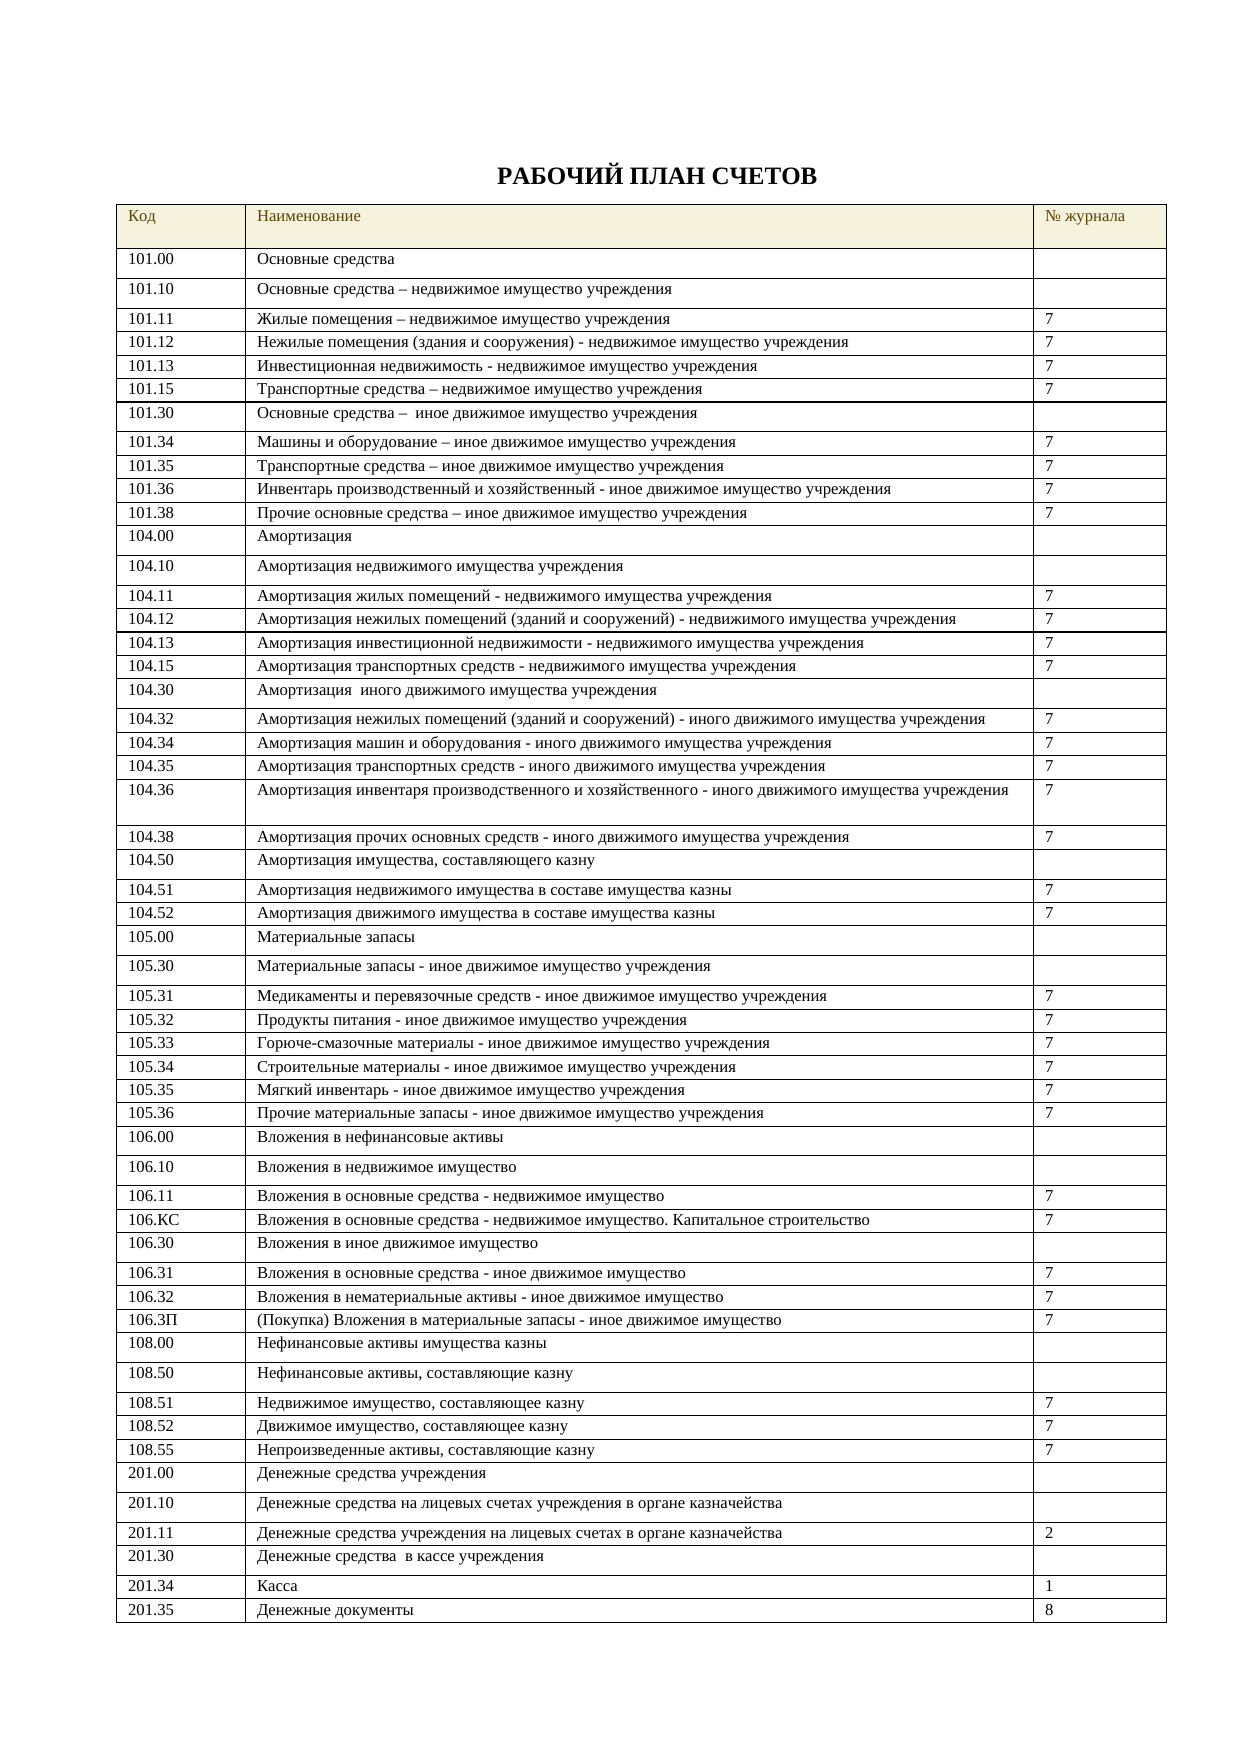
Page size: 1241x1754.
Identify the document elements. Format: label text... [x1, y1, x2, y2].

table_cell 105.31 [117, 986, 245, 1008]
table_cell 7 [1034, 780, 1166, 825]
table_cell Амортизация прочих основных средств - иного движимого имущества учреждения [246, 826, 1033, 849]
table_cell 7 [1034, 826, 1166, 849]
table_cell Амортизация недвижимого имущества учреждения [246, 556, 1033, 584]
table_cell [1034, 1463, 1166, 1492]
table_cell 1 [1034, 1576, 1166, 1598]
table_cell 106.3П [117, 1310, 245, 1332]
table_cell 104.51 [117, 880, 245, 902]
table_cell Амортизация машин и оборудования - иного движимого имущества учреждения [246, 733, 1033, 755]
table_cell 7 [1034, 609, 1166, 631]
table_cell [1034, 1363, 1166, 1392]
table_cell 106.11 [117, 1186, 245, 1209]
table_cell 105.32 [117, 1010, 245, 1032]
table_cell 7 [1034, 1080, 1166, 1102]
table_cell 104.36 [117, 780, 245, 825]
table_cell 104.15 [117, 656, 245, 678]
table_cell 7 [1034, 1263, 1166, 1285]
table_cell [1034, 556, 1166, 584]
table_cell 7 [1034, 880, 1166, 902]
table_cell Основные средства – иное движимое имущество учреждения [246, 403, 1033, 431]
table_cell Денежные средства на лицевых счетах учреждения в органе казначейства [246, 1493, 1033, 1522]
table_cell Транспортные средства – недвижимое имущество учреждения [246, 379, 1033, 401]
table_cell Прочие материальные запасы - иное движимое имущество учреждения [246, 1103, 1033, 1126]
table_cell 104.12 [117, 609, 245, 631]
table_cell 7 [1034, 479, 1166, 502]
table_cell Прочие основные средства – иное движимое имущество учреждения [246, 503, 1033, 525]
table_cell 106.КС [117, 1210, 245, 1232]
table_header № журнала [1034, 205, 1166, 248]
table_cell Строительные материалы - иное движимое имущество учреждения [246, 1056, 1033, 1079]
table_cell Вложения в основные средства - недвижимое имущество [246, 1186, 1033, 1209]
table_cell 105.33 [117, 1033, 245, 1055]
table_cell 105.00 [117, 926, 245, 955]
table_cell Материальные запасы - иное движимое имущество учреждения [246, 956, 1033, 985]
table_cell 7 [1034, 986, 1166, 1008]
table_cell 104.10 [117, 556, 245, 584]
table_cell Нефинансовые активы имущества казны [246, 1333, 1033, 1362]
table_cell 201.34 [117, 1576, 245, 1598]
table_cell 7 [1034, 1056, 1166, 1079]
table_cell Амортизация жилых помещений - недвижимого имущества учреждения [246, 586, 1033, 608]
table_cell Денежные документы [246, 1599, 1033, 1622]
table_cell 7 [1034, 733, 1166, 755]
table_cell 108.50 [117, 1363, 245, 1392]
table_cell 201.00 [117, 1463, 245, 1492]
table_cell 7 [1034, 1440, 1166, 1462]
table_cell 7 [1034, 1010, 1166, 1032]
text РАБОЧИЙ ПЛАН СЧЕТОВ [118, 161, 1122, 190]
table_cell 101.15 [117, 379, 245, 401]
table_cell Вложения в недвижимое имущество [246, 1156, 1033, 1185]
table_cell 7 [1034, 1416, 1166, 1439]
table_header Код [117, 205, 245, 248]
table_cell Горюче-смазочные материалы - иное движимое имущество учреждения [246, 1033, 1033, 1055]
table_cell 8 [1034, 1599, 1166, 1622]
table_cell Денежные средства в кассе учреждения [246, 1546, 1033, 1575]
table_cell Основные средства [246, 249, 1033, 278]
table_cell 105.35 [117, 1080, 245, 1102]
table_cell 7 [1034, 903, 1166, 925]
table_cell Амортизация транспортных средств - недвижимого имущества учреждения [246, 656, 1033, 678]
table_cell 201.11 [117, 1523, 245, 1545]
table_cell Амортизация недвижимого имущества в составе имущества казны [246, 880, 1033, 902]
table_cell 7 [1034, 456, 1166, 478]
table_cell 101.00 [117, 249, 245, 278]
table_cell 105.36 [117, 1103, 245, 1126]
table_cell 104.34 [117, 733, 245, 755]
table_cell Инвентарь производственный и хозяйственный - иное движимое имущество учреждения [246, 479, 1033, 502]
table_cell 7 [1034, 1310, 1166, 1332]
table_cell 7 [1034, 633, 1166, 655]
table_cell Вложения в иное движимое имущество [246, 1233, 1033, 1262]
table_cell 108.00 [117, 1333, 245, 1362]
table_cell Вложения в основные средства - иное движимое имущество [246, 1263, 1033, 1285]
table_cell [1034, 1546, 1166, 1575]
table_cell 101.35 [117, 456, 245, 478]
table_cell Медикаменты и перевязочные средств - иное движимое имущество учреждения [246, 986, 1033, 1008]
table_cell 105.34 [117, 1056, 245, 1079]
table_cell Недвижимое имущество, составляющее казну [246, 1393, 1033, 1415]
table_cell 108.52 [117, 1416, 245, 1439]
table_cell 201.30 [117, 1546, 245, 1575]
table_cell 101.36 [117, 479, 245, 502]
table_cell 104.30 [117, 679, 245, 708]
table_cell Основные средства – недвижимое имущество учреждения [246, 279, 1033, 308]
table_cell 7 [1034, 432, 1166, 455]
table_cell 7 [1034, 503, 1166, 525]
table_cell 101.34 [117, 432, 245, 455]
table_cell [1034, 926, 1166, 955]
table_cell [1034, 956, 1166, 985]
table_cell [1034, 1127, 1166, 1155]
table_cell [1034, 1493, 1166, 1522]
table_cell Вложения в нематериальные активы - иное движимое имущество [246, 1286, 1033, 1309]
table_cell 104.52 [117, 903, 245, 925]
table_cell 101.10 [117, 279, 245, 308]
table_cell 7 [1034, 379, 1166, 401]
table_cell Материальные запасы [246, 926, 1033, 955]
table_cell 104.35 [117, 756, 245, 778]
table_cell [1034, 403, 1166, 431]
table_cell 101.13 [117, 356, 245, 378]
table_cell 106.31 [117, 1263, 245, 1285]
table_cell Денежные средства учреждения [246, 1463, 1033, 1492]
table_cell Амортизация иного движимого имущества учреждения [246, 679, 1033, 708]
table_cell 106.10 [117, 1156, 245, 1185]
table_cell 104.38 [117, 826, 245, 849]
table_cell [1034, 850, 1166, 878]
table_cell Инвестиционная недвижимость - недвижимое имущество учреждения [246, 356, 1033, 378]
table_cell Машины и оборудование – иное движимое имущество учреждения [246, 432, 1033, 455]
table_cell 106.00 [117, 1127, 245, 1155]
table_cell 7 [1034, 709, 1166, 732]
table_cell (Покупка) Вложения в материальные запасы - иное движимое имущество [246, 1310, 1033, 1332]
table_cell 101.11 [117, 309, 245, 331]
table_cell [1034, 1156, 1166, 1185]
table_cell Амортизация нежилых помещений (зданий и сооружений) - недвижимого имущества учреждения [246, 609, 1033, 631]
table_cell Непроизведенные активы, составляющие казну [246, 1440, 1033, 1462]
table_cell Амортизация транспортных средств - иного движимого имущества учреждения [246, 756, 1033, 778]
table_cell 101.30 [117, 403, 245, 431]
table_cell Движимое имущество, составляющее казну [246, 1416, 1033, 1439]
table_header Наименование [246, 205, 1033, 248]
table_cell Амортизация движимого имущества в составе имущества казны [246, 903, 1033, 925]
table_cell Продукты питания - иное движимое имущество учреждения [246, 1010, 1033, 1032]
table_cell [1034, 679, 1166, 708]
table_cell [1034, 279, 1166, 308]
table_cell 7 [1034, 1286, 1166, 1309]
table_cell 101.12 [117, 332, 245, 354]
table_cell Амортизация нежилых помещений (зданий и сооружений) - иного движимого имущества учреждения [246, 709, 1033, 732]
table_cell 104.13 [117, 633, 245, 655]
table_cell Нежилые помещения (здания и сооружения) - недвижимое имущество учреждения [246, 332, 1033, 354]
table_cell Транспортные средства – иное движимое имущество учреждения [246, 456, 1033, 478]
table_cell 101.38 [117, 503, 245, 525]
table_cell 104.11 [117, 586, 245, 608]
table_cell 108.55 [117, 1440, 245, 1462]
table_cell 7 [1034, 309, 1166, 331]
table_cell 106.32 [117, 1286, 245, 1309]
table_cell 105.30 [117, 956, 245, 985]
table_cell 7 [1034, 1186, 1166, 1209]
table_cell [1034, 526, 1166, 555]
table_cell Амортизация [246, 526, 1033, 555]
table_cell Амортизация инвестиционной недвижимости - недвижимого имущества учреждения [246, 633, 1033, 655]
table_cell Вложения в основные средства - недвижимое имущество. Капитальное строительство [246, 1210, 1033, 1232]
table_cell [1034, 1233, 1166, 1262]
table_cell 104.50 [117, 850, 245, 878]
table_cell Жилые помещения – недвижимое имущество учреждения [246, 309, 1033, 331]
table_cell Амортизация инвентаря производственного и хозяйственного - иного движимого имущества учреждения [246, 780, 1033, 825]
table_cell 7 [1034, 656, 1166, 678]
table_cell 7 [1034, 586, 1166, 608]
table_cell Касса [246, 1576, 1033, 1598]
table_cell Амортизация имущества, составляющего казну [246, 850, 1033, 878]
table_cell 201.10 [117, 1493, 245, 1522]
table_cell Вложения в нефинансовые активы [246, 1127, 1033, 1155]
table_cell [1034, 249, 1166, 278]
table_cell [1034, 1333, 1166, 1362]
table_cell Мягкий инвентарь - иное движимое имущество учреждения [246, 1080, 1033, 1102]
table_cell 7 [1034, 356, 1166, 378]
table_cell 104.00 [117, 526, 245, 555]
table_cell 106.30 [117, 1233, 245, 1262]
table_cell 104.32 [117, 709, 245, 732]
table_cell Нефинансовые активы, составляющие казну [246, 1363, 1033, 1392]
table_cell 2 [1034, 1523, 1166, 1545]
table_cell 108.51 [117, 1393, 245, 1415]
table_cell 7 [1034, 1393, 1166, 1415]
table_cell 7 [1034, 1033, 1166, 1055]
table_cell 201.35 [117, 1599, 245, 1622]
table_cell Денежные средства учреждения на лицевых счетах в органе казначейства [246, 1523, 1033, 1545]
table_cell 7 [1034, 1210, 1166, 1232]
table_cell 7 [1034, 332, 1166, 354]
table_cell 7 [1034, 756, 1166, 778]
table_cell 7 [1034, 1103, 1166, 1126]
